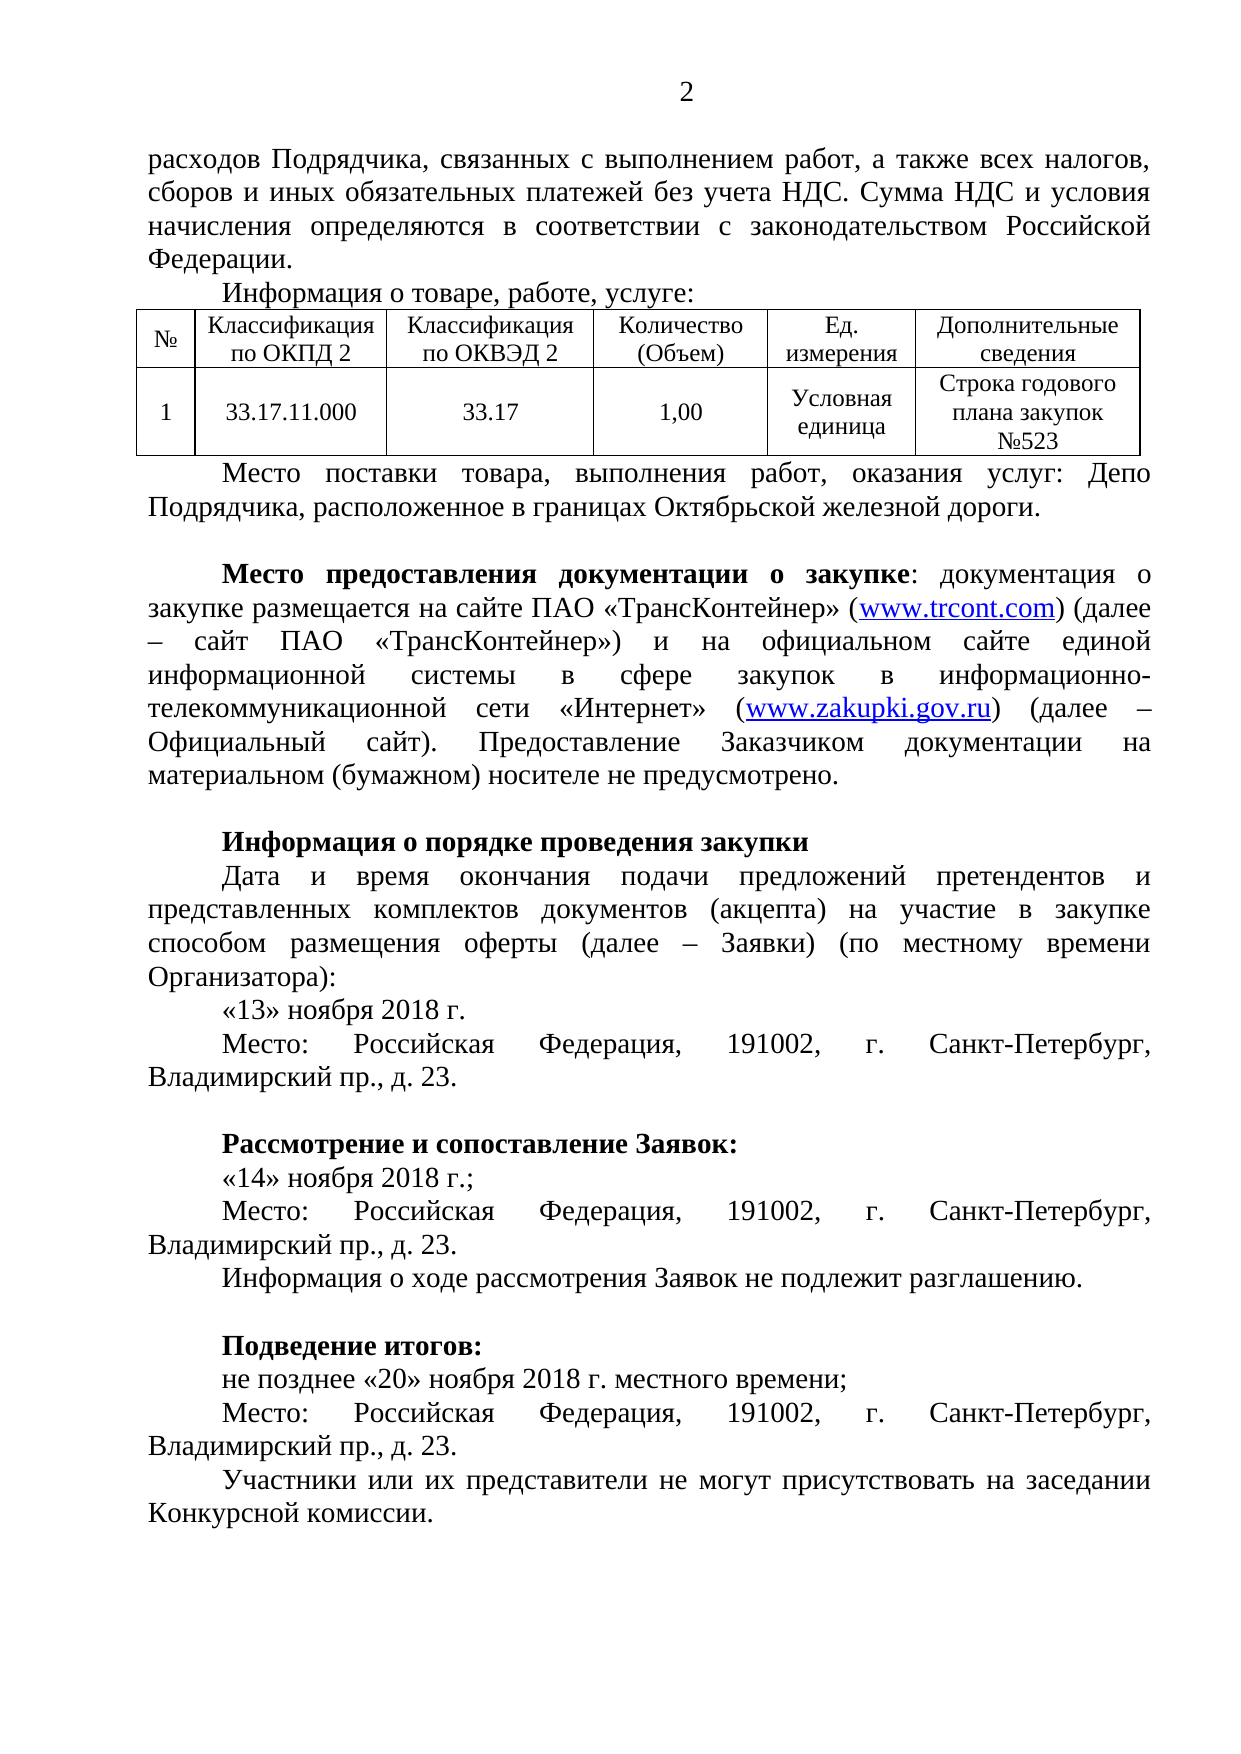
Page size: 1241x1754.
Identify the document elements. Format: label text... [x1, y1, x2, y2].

text «13» ноября 2018 г. [148, 992, 1152, 1026]
text Дата и время окончания подачи предложений претендентов и представленных комплектов документов (акцепта) на участие в закупке способом размещения оферты (далее – Заявки) (по местному времени Организатора): [148, 858, 1152, 992]
text Рассмотрение и сопоставление Заявок: [148, 1126, 1152, 1160]
table_cell Условная единица [768, 368, 915, 454]
table_cell 1,00 [594, 368, 767, 454]
table_cell 33.17.11.000 [196, 368, 386, 454]
text Место: Российская Федерация, 191002, г. Санкт-Петербург, Владимирский пр., д. 23. [148, 1193, 1152, 1261]
table_header Ед. измерения [768, 310, 915, 367]
table_header Классификация по ОКПД 2 [196, 310, 386, 367]
text Информация о ходе рассмотрения Заявок не подлежит разглашению. [221, 1261, 1152, 1294]
table_header Количество (Объем) [594, 310, 767, 367]
text Место: Российская Федерация, 191002, г. Санкт-Петербург, Владимирский пр., д. 23. [148, 1395, 1152, 1462]
table_cell Строка годового плана закупок №523 [916, 368, 1139, 454]
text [148, 141, 1152, 275]
text Участники или их представители не могут присутствовать на заседании Конкурсной комиссии. [148, 1462, 1152, 1529]
table_header Классификация по ОКВЭД 2 [387, 310, 593, 367]
table_header № [137, 310, 194, 367]
text «14» ноября 2018 г.; [148, 1160, 1152, 1193]
table_cell 33.17 [387, 368, 593, 454]
text Подведение итогов: [148, 1328, 1152, 1361]
text Место: Российская Федерация, 191002, г. Санкт-Петербург, Владимирский пр., д. 23. [148, 1026, 1152, 1093]
table_cell 1 [137, 368, 194, 454]
text Информация о товаре, работе, услуге: [148, 275, 1152, 309]
text Место поставки товара, выполнения работ, оказания услуг: Депо Подрядчика, расположенное в границах Октябрьской железной дороги. [148, 456, 1152, 523]
table_header Дополнительные сведения [916, 310, 1139, 367]
text не позднее «20» ноября 2018 г. местного времени; [148, 1361, 1152, 1395]
text Место предоставления документации о закупке: документация о закупке размещается на сайте ПАО «ТрансКонтейнер» (www.trcont.com) (далее – сайт ПАО «ТрансКонтейнер») и на официальном сайте единой информационной системы в сфере закупок в информационно-телекоммуникационной сети «Интернет» (www.zakupki.gov.ru) (далее – Официальный сайт). Предоставление Заказчиком документации на материальном (бумажном) носителе не предусмотрено. [148, 556, 1152, 791]
text Информация о порядке проведения закупки [148, 824, 1152, 858]
